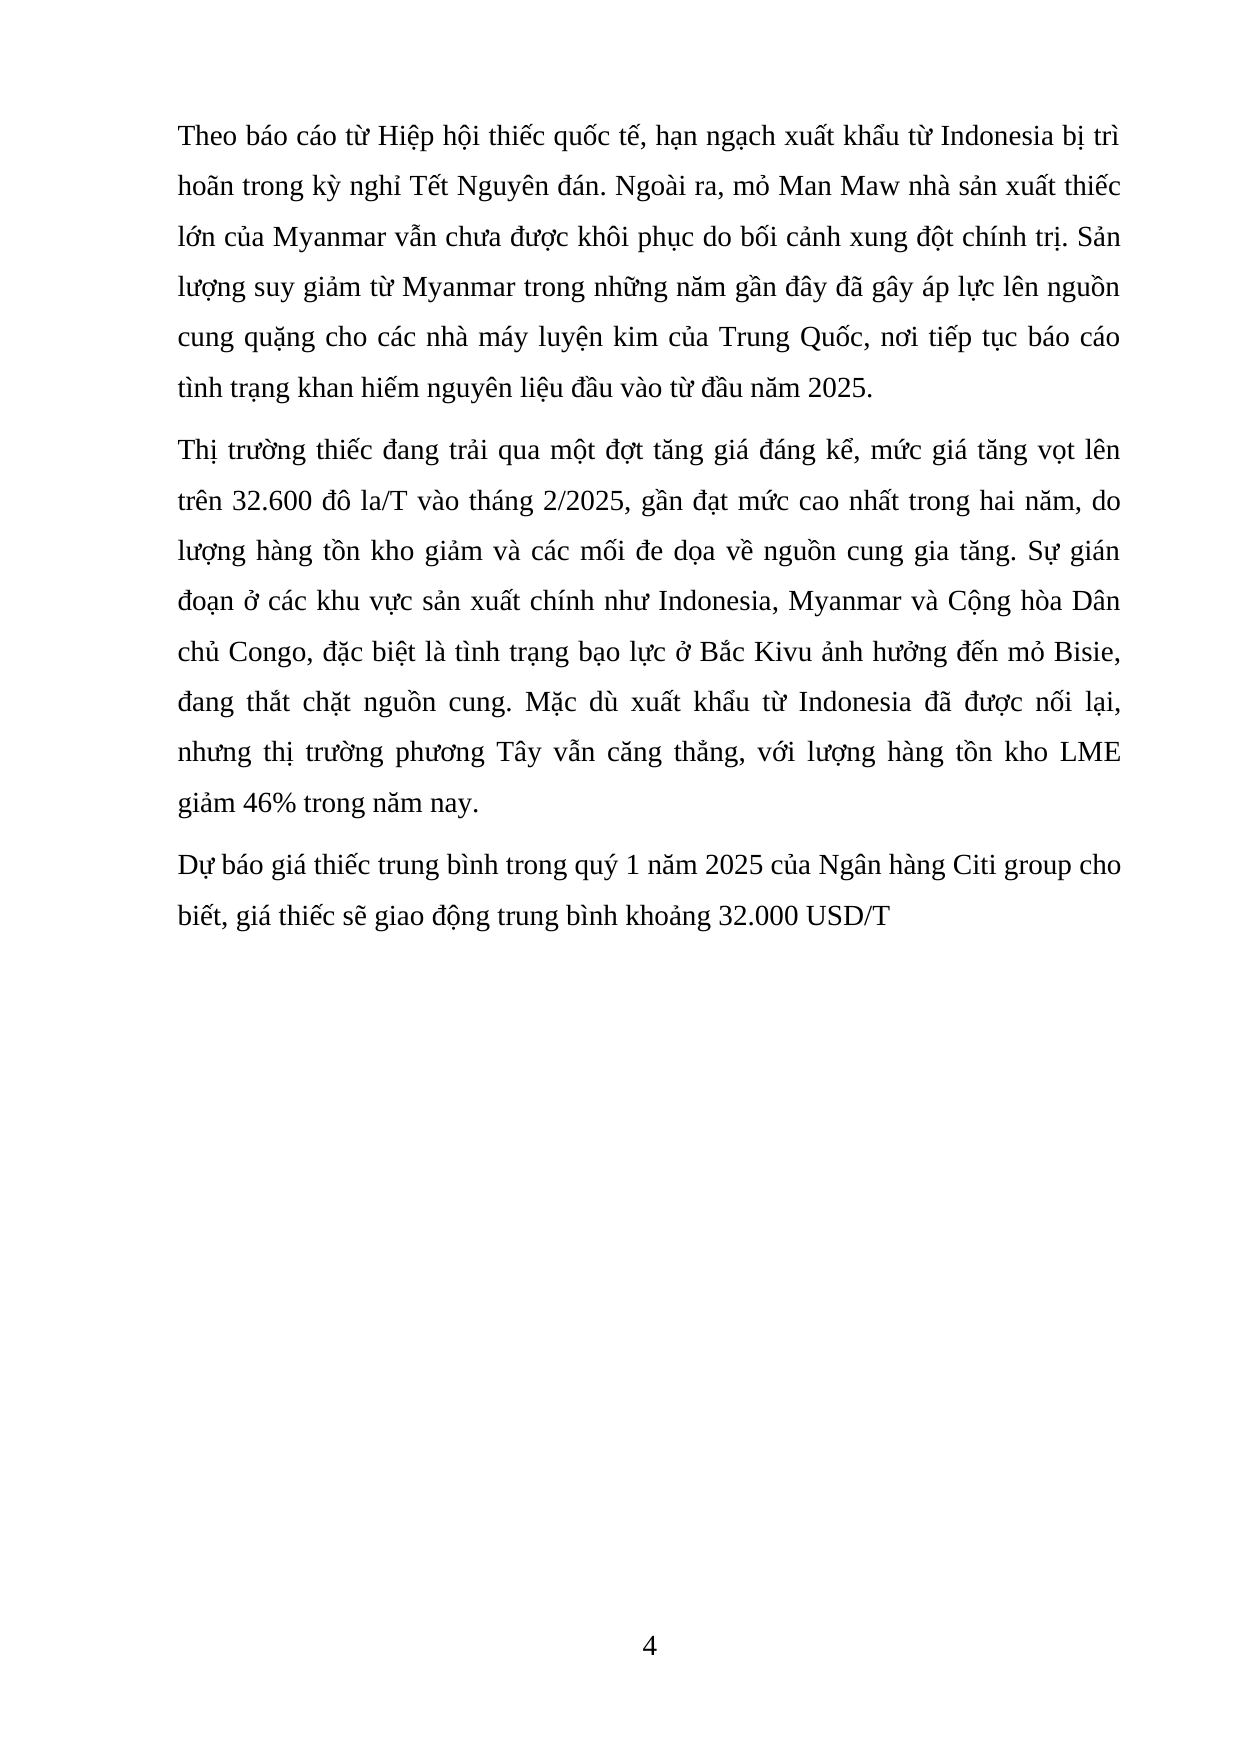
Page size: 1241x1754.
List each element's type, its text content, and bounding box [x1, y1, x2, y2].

text Thị trường thiếc đang trải qua một đợt tăng giá đáng kể, mức giá tăng vọt lên trên 32.600 đô la/T vào tháng 2/2025, gần đạt mức cao nhất trong hai năm, do lượng hàng tồn kho giảm và các mối đe dọa về nguồn cung gia tăng. Sự gián đoạn ở các khu vực sản xuất chính như Indonesia, Myanmar và Cộng hòa Dân chủ Congo, đặc biệt là tình trạng bạo lực ở Bắc Kivu ảnh hưởng đến mỏ Bisie, đang thắt chặt nguồn cung. Mặc dù xuất khẩu từ Indonesia đã được nối lại, nhưng thị trường phương Tây vẫn căng thẳng, với lượng hàng tồn kho LME giảm 46% trong năm nay. [177, 432, 1122, 818]
text Dự báo giá thiếc trung bình trong quý 1 năm 2025 của Ngân hàng Citi group cho biết, giá thiếc sẽ giao động trung bình khoảng 32.000 USD/T [177, 847, 1122, 931]
subtitle Theo báo cáo từ Hiệp hội thiếc quốc tế, hạn ngạch xuất khẩu từ Indonesia bị trì hoãn trong kỳ nghỉ Tết Nguyên đán. Ngoài ra, mỏ Man Maw nhà sản xuất thiếc lớn của Myanmar vẫn chưa được khôi phục do bối cảnh xung đột chính trị. Sản lượng suy giảm từ Myanmar trong những năm gần đây đã gây áp lực lên nguồn cung quặng cho các nhà máy luyện kim của Trung Quốc, nơi tiếp tục báo cáo tình trạng khan hiếm nguyên liệu đầu vào từ đầu năm 2025. [177, 118, 1122, 403]
